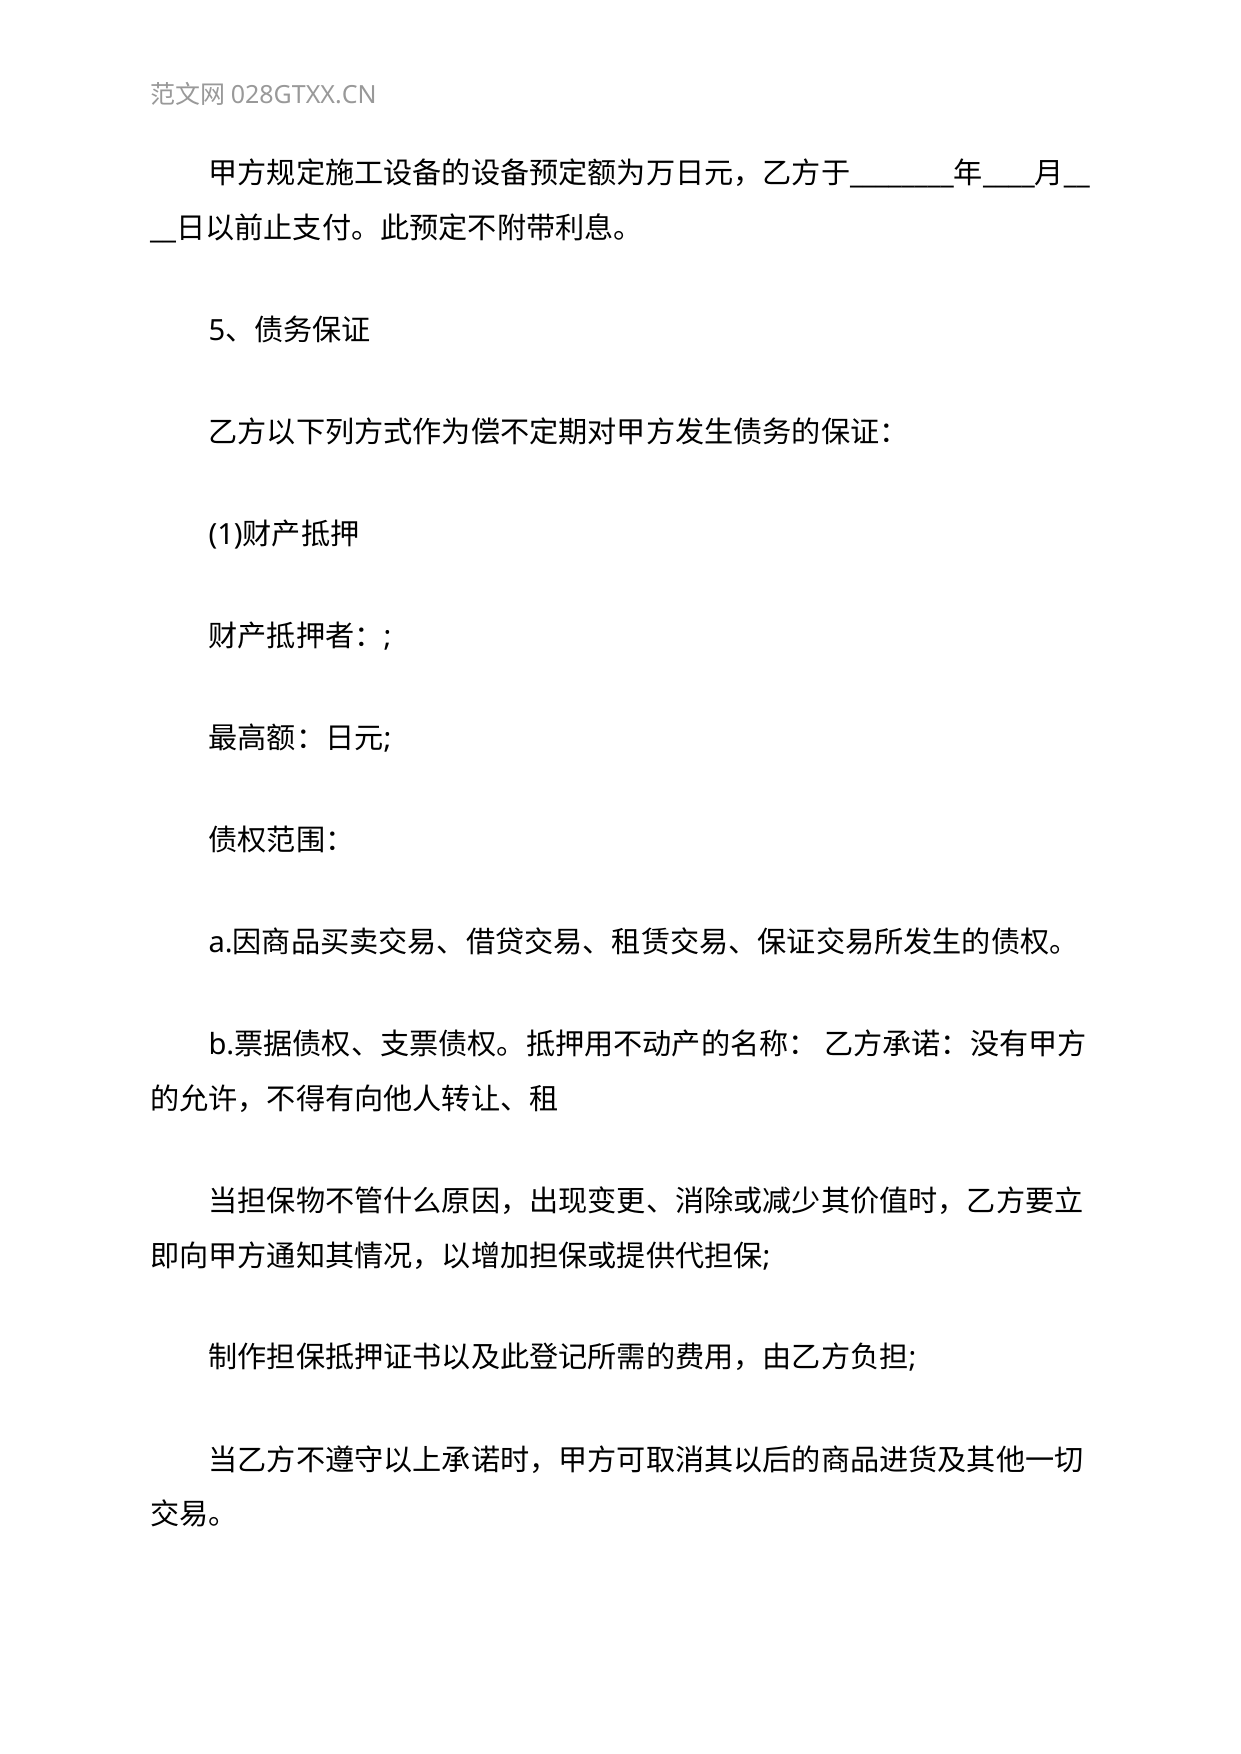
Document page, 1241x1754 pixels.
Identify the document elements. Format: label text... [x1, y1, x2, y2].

text (1)财产抵押 [150, 511, 1090, 553]
text 制作担保抵押证书以及此登记所需的费用，由乙方负担; [150, 1334, 1090, 1376]
text 最高额：日元; [150, 715, 1090, 757]
text 乙方以下列方式作为偿不定期对甲方发生债务的保证： [150, 409, 1090, 451]
text 财产抵押者：; [150, 613, 1090, 655]
text 当乙方不遵守以上承诺时，甲方可取消其以后的商品进货及其他一切交易。 [150, 1436, 1090, 1533]
text 甲方规定施工设备的设备预定额为万日元，乙方于________年____月____日以前止支付。此预定不附带利息。 [150, 150, 1090, 247]
text 当担保物不管什么原因，出现变更、消除或减少其价值时，乙方要立即向甲方通知其情况，以增加担保或提供代担保; [150, 1177, 1090, 1274]
text a.因商品买卖交易、借贷交易、租赁交易、保证交易所发生的债权。 [150, 918, 1090, 961]
text 5、债务保证 [150, 307, 1090, 349]
text b.票据债权、支票债权。抵押用不动产的名称： 乙方承诺：没有甲方的允许，不得有向他人转让、租 [150, 1020, 1090, 1118]
text 债权范围： [150, 817, 1090, 859]
